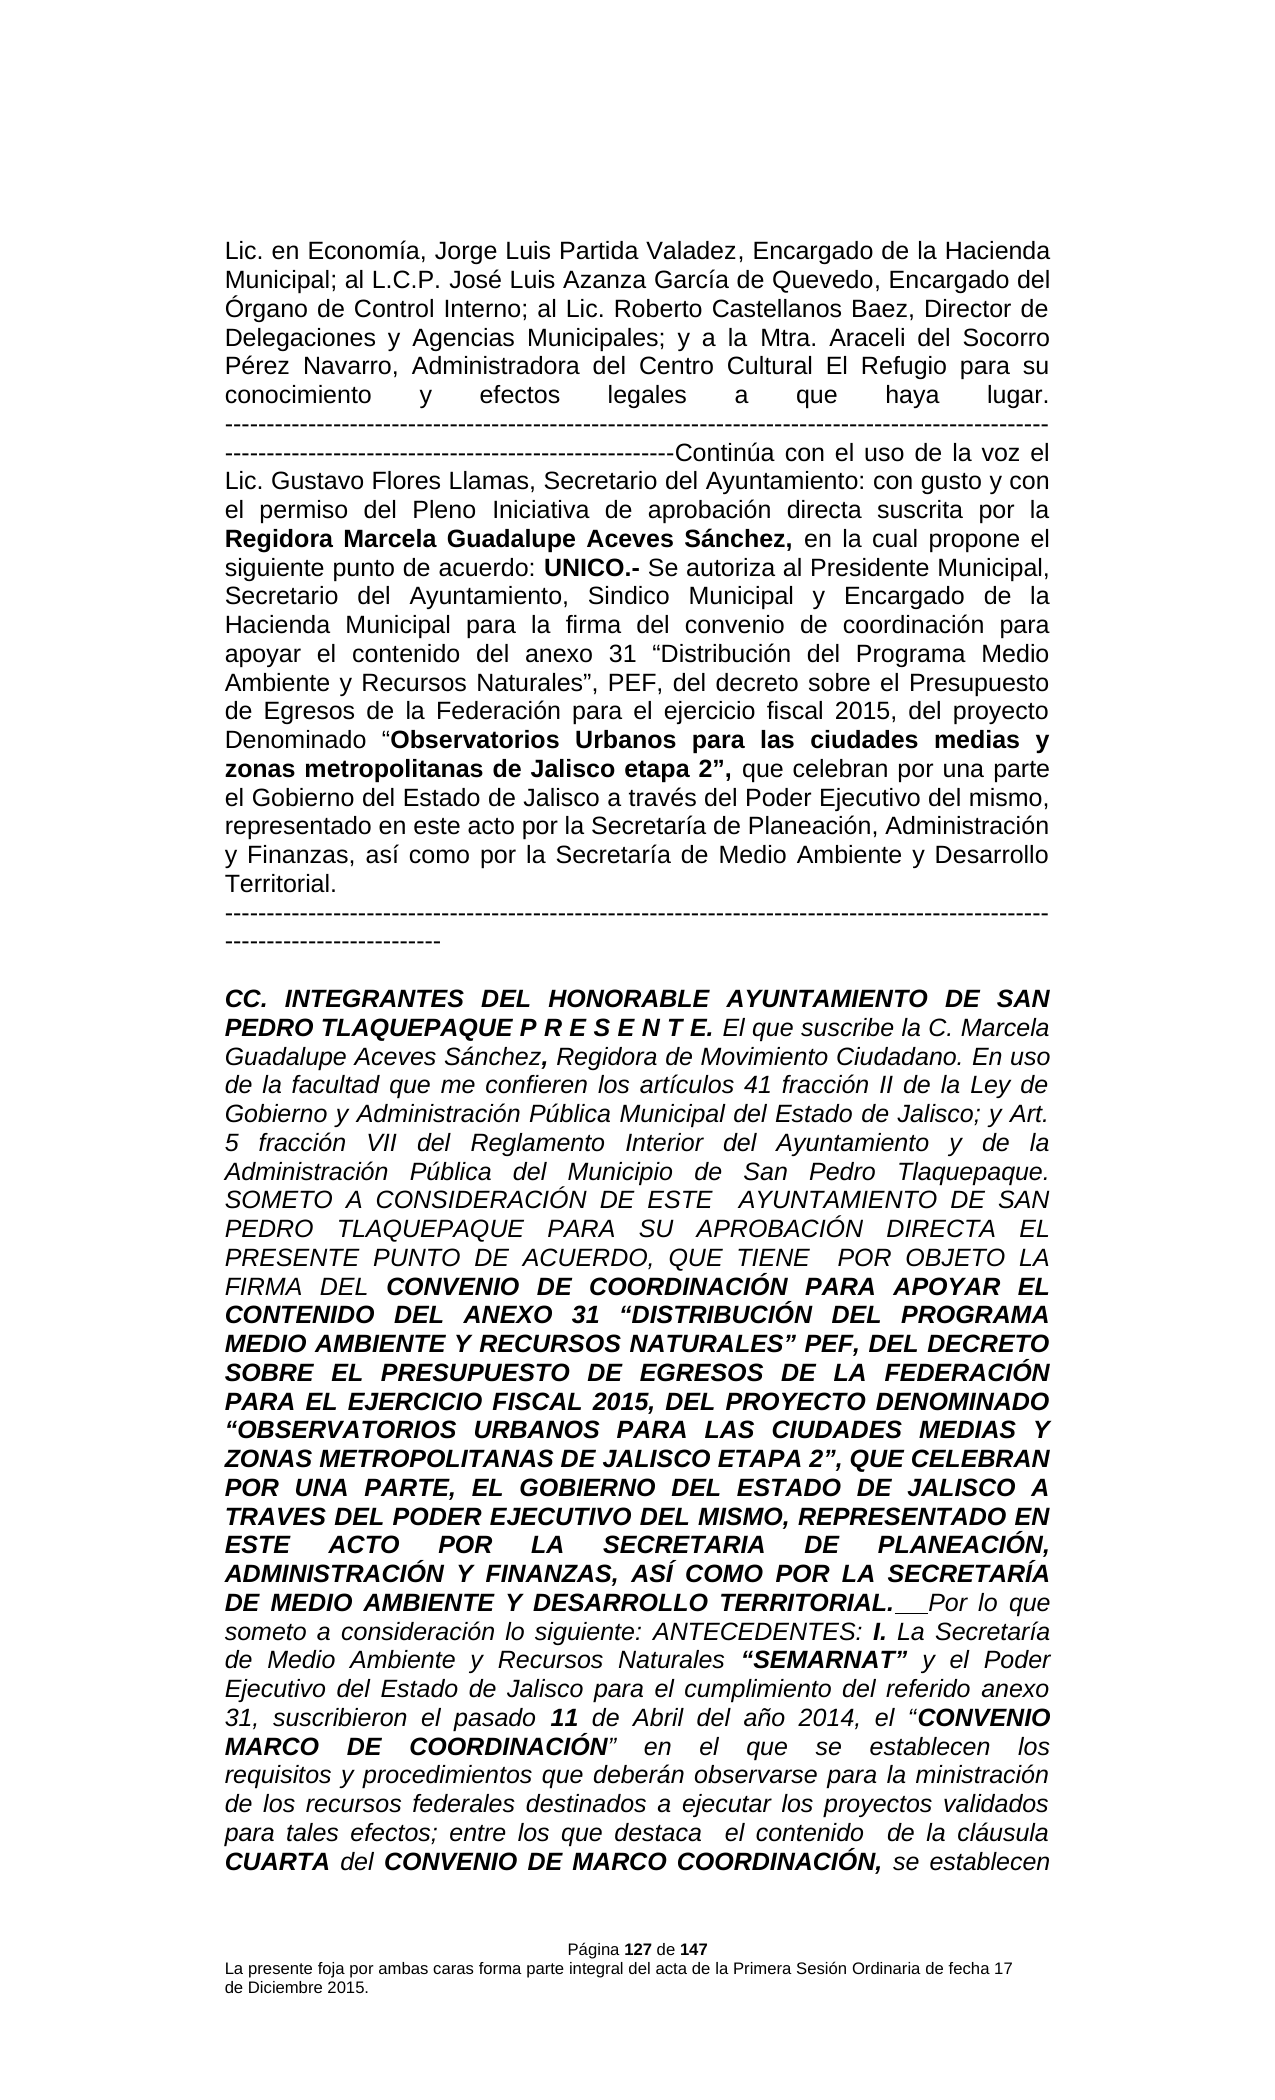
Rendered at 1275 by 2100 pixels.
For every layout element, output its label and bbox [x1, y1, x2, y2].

text [224, 984, 1051, 1875]
text [224, 236, 1051, 955]
